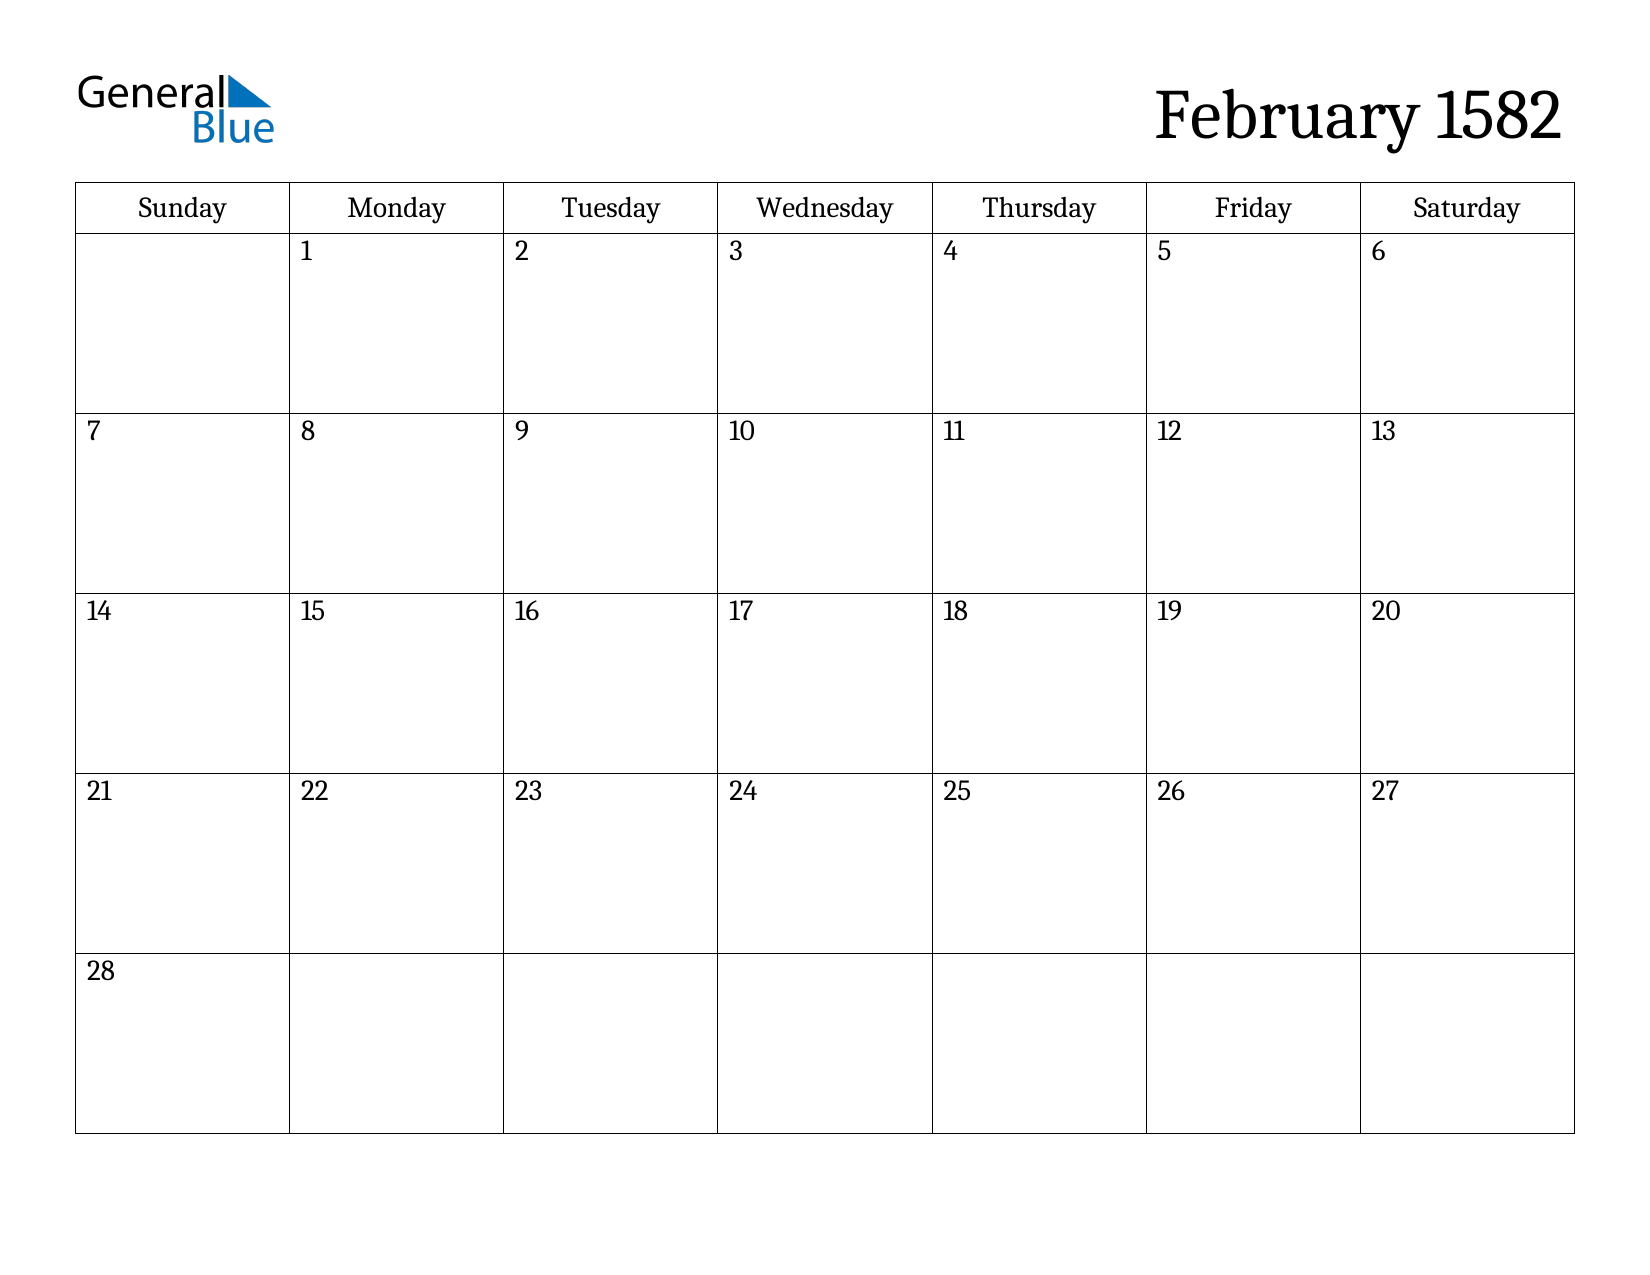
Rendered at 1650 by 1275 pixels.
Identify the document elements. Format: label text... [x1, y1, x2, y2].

table_cell [76, 234, 289, 267]
table_cell Friday [1147, 183, 1360, 233]
table_cell [76, 448, 289, 593]
table_cell [718, 808, 932, 953]
table_cell 21 [76, 774, 289, 807]
table_cell 11 [933, 414, 1146, 447]
table_cell Tuesday [504, 183, 717, 233]
table_cell 16 [504, 594, 717, 627]
table_cell [1361, 267, 1574, 413]
picture [78, 75, 274, 143]
table_cell 12 [1147, 414, 1360, 447]
table_header February 1582 [504, 75, 1574, 182]
table_cell [1147, 267, 1360, 413]
table_cell [1361, 627, 1574, 773]
table_cell [504, 267, 717, 413]
table_cell [290, 627, 503, 773]
table_cell [290, 267, 503, 413]
table_cell 26 [1147, 774, 1360, 807]
table_cell [1147, 954, 1360, 987]
table_cell [933, 448, 1146, 593]
table_cell 25 [933, 774, 1146, 807]
table_cell Thursday [933, 183, 1146, 233]
table_cell Wednesday [718, 183, 932, 233]
table_cell [718, 954, 932, 987]
table_cell [76, 267, 289, 413]
table_cell 27 [1361, 774, 1574, 807]
table_cell [933, 808, 1146, 953]
table_cell [504, 808, 717, 953]
table_cell [718, 267, 932, 413]
table_cell 4 [933, 234, 1146, 267]
table_cell [1147, 448, 1360, 593]
table_cell [290, 448, 503, 593]
table_cell Monday [290, 183, 503, 233]
table_cell [504, 954, 717, 987]
table_cell 1 [290, 234, 503, 267]
table_cell [290, 808, 503, 953]
table_cell 17 [718, 594, 932, 627]
table_cell [718, 988, 932, 1133]
table_cell [1361, 448, 1574, 593]
table_cell [718, 448, 932, 593]
table_cell [718, 627, 932, 773]
table_cell [76, 988, 289, 1133]
table_cell 8 [290, 414, 503, 447]
table_cell 18 [933, 594, 1146, 627]
table_cell 5 [1147, 234, 1360, 267]
table_cell 15 [290, 594, 503, 627]
table_cell [933, 267, 1146, 413]
table_cell [76, 808, 289, 953]
table_cell 7 [76, 414, 289, 447]
table_cell 6 [1361, 234, 1574, 267]
table_cell 23 [504, 774, 717, 807]
table_cell [1147, 808, 1360, 953]
table_cell [933, 988, 1146, 1133]
table_cell [933, 627, 1146, 773]
table_cell 2 [504, 234, 717, 267]
table_cell 24 [718, 774, 932, 807]
table_cell [504, 988, 717, 1133]
table_cell [1147, 988, 1360, 1133]
table_cell [1147, 627, 1360, 773]
table_cell [290, 954, 503, 987]
table_cell 20 [1361, 594, 1574, 627]
table_cell 13 [1361, 414, 1574, 447]
table_cell Saturday [1361, 183, 1574, 233]
table_cell [933, 954, 1146, 987]
table_cell 10 [718, 414, 932, 447]
table_cell 9 [504, 414, 717, 447]
table_cell Sunday [76, 183, 289, 233]
table_cell 22 [290, 774, 503, 807]
table_cell [1361, 988, 1574, 1133]
table_cell [76, 627, 289, 773]
table_cell 14 [76, 594, 289, 627]
table_cell [1361, 954, 1574, 987]
table_cell [1361, 808, 1574, 953]
table_cell 28 [76, 954, 289, 987]
table_cell 3 [718, 234, 932, 267]
table_header [76, 75, 503, 182]
table_cell [504, 627, 717, 773]
table_cell [504, 448, 717, 593]
table_cell 19 [1147, 594, 1360, 627]
table_cell [290, 988, 503, 1133]
